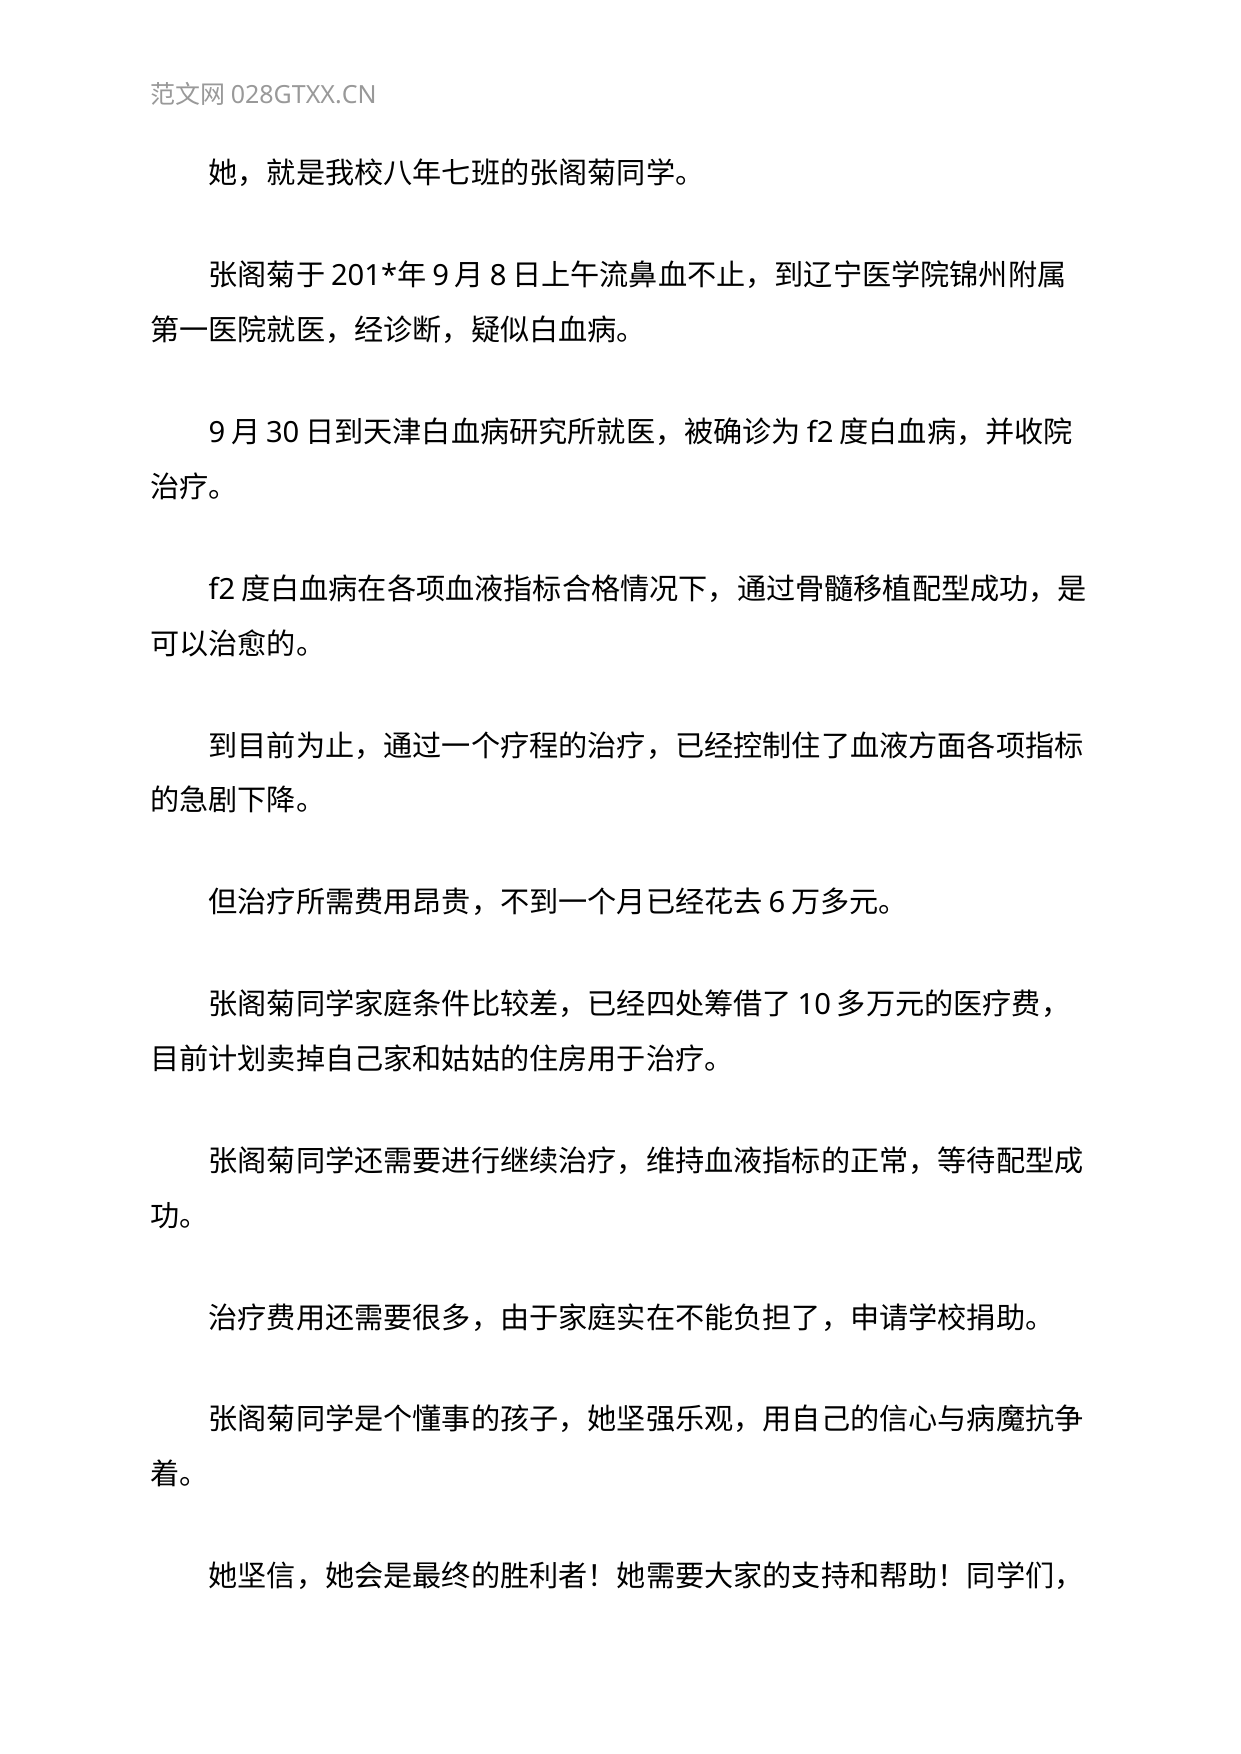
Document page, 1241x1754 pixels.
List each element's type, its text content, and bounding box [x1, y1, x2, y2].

text 张阁菊于201*年9月8日上午流鼻血不止，到辽宁医学院锦州附属第一医院就医，经诊断，疑似白血病。 [150, 252, 1090, 349]
text 治疗费用还需要很多，由于家庭实在不能负担了，申请学校捐助。 [150, 1294, 1090, 1336]
text 张阁菊同学还需要进行继续治疗，维持血液指标的正常，等待配型成功。 [150, 1137, 1090, 1235]
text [150, 1553, 1090, 1595]
text 张阁菊同学是个懂事的孩子，她坚强乐观，用自己的信心与病魔抗争着。 [150, 1396, 1090, 1493]
text 她，就是我校八年七班的张阁菊同学。 [150, 150, 1090, 192]
text 9月30日到天津白血病研究所就医，被确诊为f2度白血病，并收院治疗。 [150, 408, 1090, 506]
text 张阁菊同学家庭条件比较差，已经四处筹借了10多万元的医疗费，目前计划卖掉自己家和姑姑的住房用于治疗。 [150, 981, 1090, 1078]
text f2度白血病在各项血液指标合格情况下，通过骨髓移植配型成功，是可以治愈的。 [150, 565, 1090, 663]
text 但治疗所需费用昂贵，不到一个月已经花去6万多元。 [150, 879, 1090, 921]
text 到目前为止，通过一个疗程的治疗，已经控制住了血液方面各项指标的急剧下降。 [150, 722, 1090, 819]
